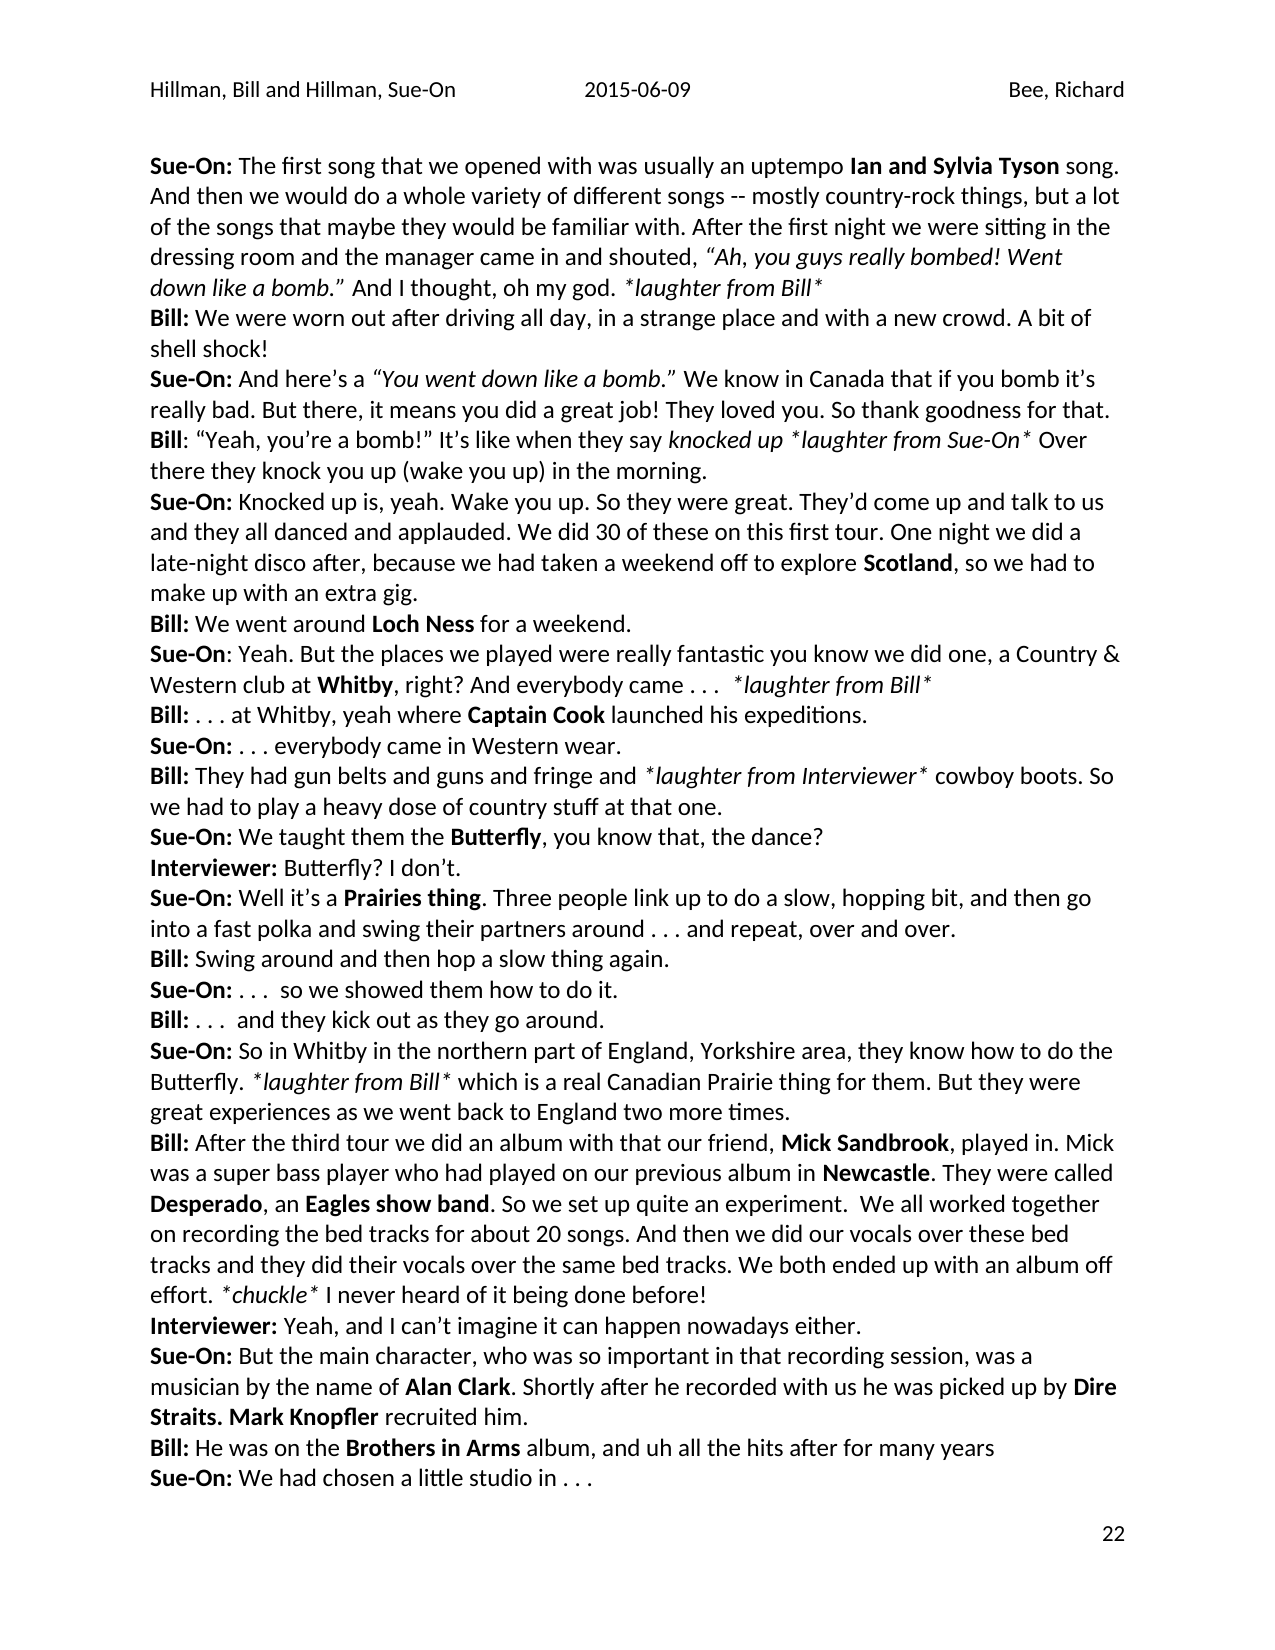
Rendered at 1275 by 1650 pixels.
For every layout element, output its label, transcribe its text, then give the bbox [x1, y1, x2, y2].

text Sue-On: So in Whitby in the northern part of England, Yorkshire area, they know how to do the Butterfly. *laughter from Bill* which is a real Canadian Prairie thing for them. But they were great experiences as we went back to England two more times. [150, 1035, 1125, 1127]
text Interviewer: Butterfly? I don’t. [150, 852, 1125, 882]
text Bill: . . . at Whitby, yeah where Captain Cook launched his expeditions. [150, 699, 1125, 730]
text Sue-On: Knocked up is, yeah. Wake you up. So they were great. They’d come up and talk to us and they all danced and applauded. We did 30 of these on this first tour. One night we did a late-night disco after, because we had taken a weekend off to explore Scotland, so we had to make up with an extra gig. [150, 486, 1125, 608]
text Sue-On: . . . everybody came in Western wear. [150, 730, 1125, 760]
text Bill: He was on the Brothers in Arms album, and uh all the hits after for many years [150, 1432, 1125, 1462]
text Bill: Swing around and then hop a slow thing again. [150, 943, 1125, 974]
text Bill: We were worn out after driving all day, in a strange place and with a new crowd. A bit of shell shock! [150, 303, 1125, 364]
text Interviewer: Yeah, and I can’t imagine it can happen nowadays either. [150, 1310, 1125, 1340]
text Sue-On: And here’s a “You went down like a bomb.” We know in Canada that if you bomb it’s really bad. But there, it means you did a great job! They loved you. So thank goodness for that. [150, 364, 1125, 425]
text Bill: . . . and they kick out as they go around. [150, 1004, 1125, 1035]
text Bill: After the third tour we did an album with that our friend, Mick Sandbrook, played in. Mick was a super bass player who had played on our previous album in Newcastle. They were called Desperado, an Eagles show band. So we set up quite an experiment. We all worked together on recording the bed tracks for about 20 songs. And then we did our vocals over these bed tracks and they did their vocals over the same bed tracks. We both ended up with an album off effort. *chuckle* I never heard of it being done before! [150, 1127, 1125, 1310]
text Sue-On: Well it’s a Prairies thing. Three people link up to do a slow, hopping bit, and then go into a fast polka and swing their partners around . . . and repeat, over and over. [150, 882, 1125, 943]
text Sue-On: But the main character, who was so important in that recording session, was a musician by the name of Alan Clark. Shortly after he recorded with us he was picked up by Dire Straits. Mark Knopfler recruited him. [150, 1340, 1125, 1432]
text Bill: “Yeah, you’re a bomb!” It’s like when they say knocked up *laughter from Sue-On* Over there they knock you up (wake you up) in the morning. [150, 425, 1125, 486]
text Sue-On: Yeah. But the places we played were really fantastic you know we did one, a Country & Western club at Whitby, right? And everybody came . . . *laughter from Bill* [150, 638, 1125, 699]
text Sue-On: . . . so we showed them how to do it. [150, 974, 1125, 1004]
text Sue-On: We taught them the Butterfly, you know that, the dance? [150, 821, 1125, 852]
text Bill: We went around Loch Ness for a weekend. [150, 608, 1125, 638]
text Sue-On: The first song that we opened with was usually an uptempo Ian and Sylvia Tyson song. And then we would do a whole variety of different songs -- mostly country-rock things, but a lot of the songs that maybe they would be familiar with. After the first night we were sitting in the dressing room and the manager came in and shouted, “Ah, you guys really bombed! Went down like a bomb.” And I thought, oh my god. *laughter from Bill* [150, 150, 1125, 303]
text Bill: They had gun belts and guns and fringe and *laughter from Interviewer* cowboy boots. So we had to play a heavy dose of country stuff at that one. [150, 760, 1125, 821]
text Sue-On: We had chosen a little studio in . . . [150, 1462, 1125, 1493]
